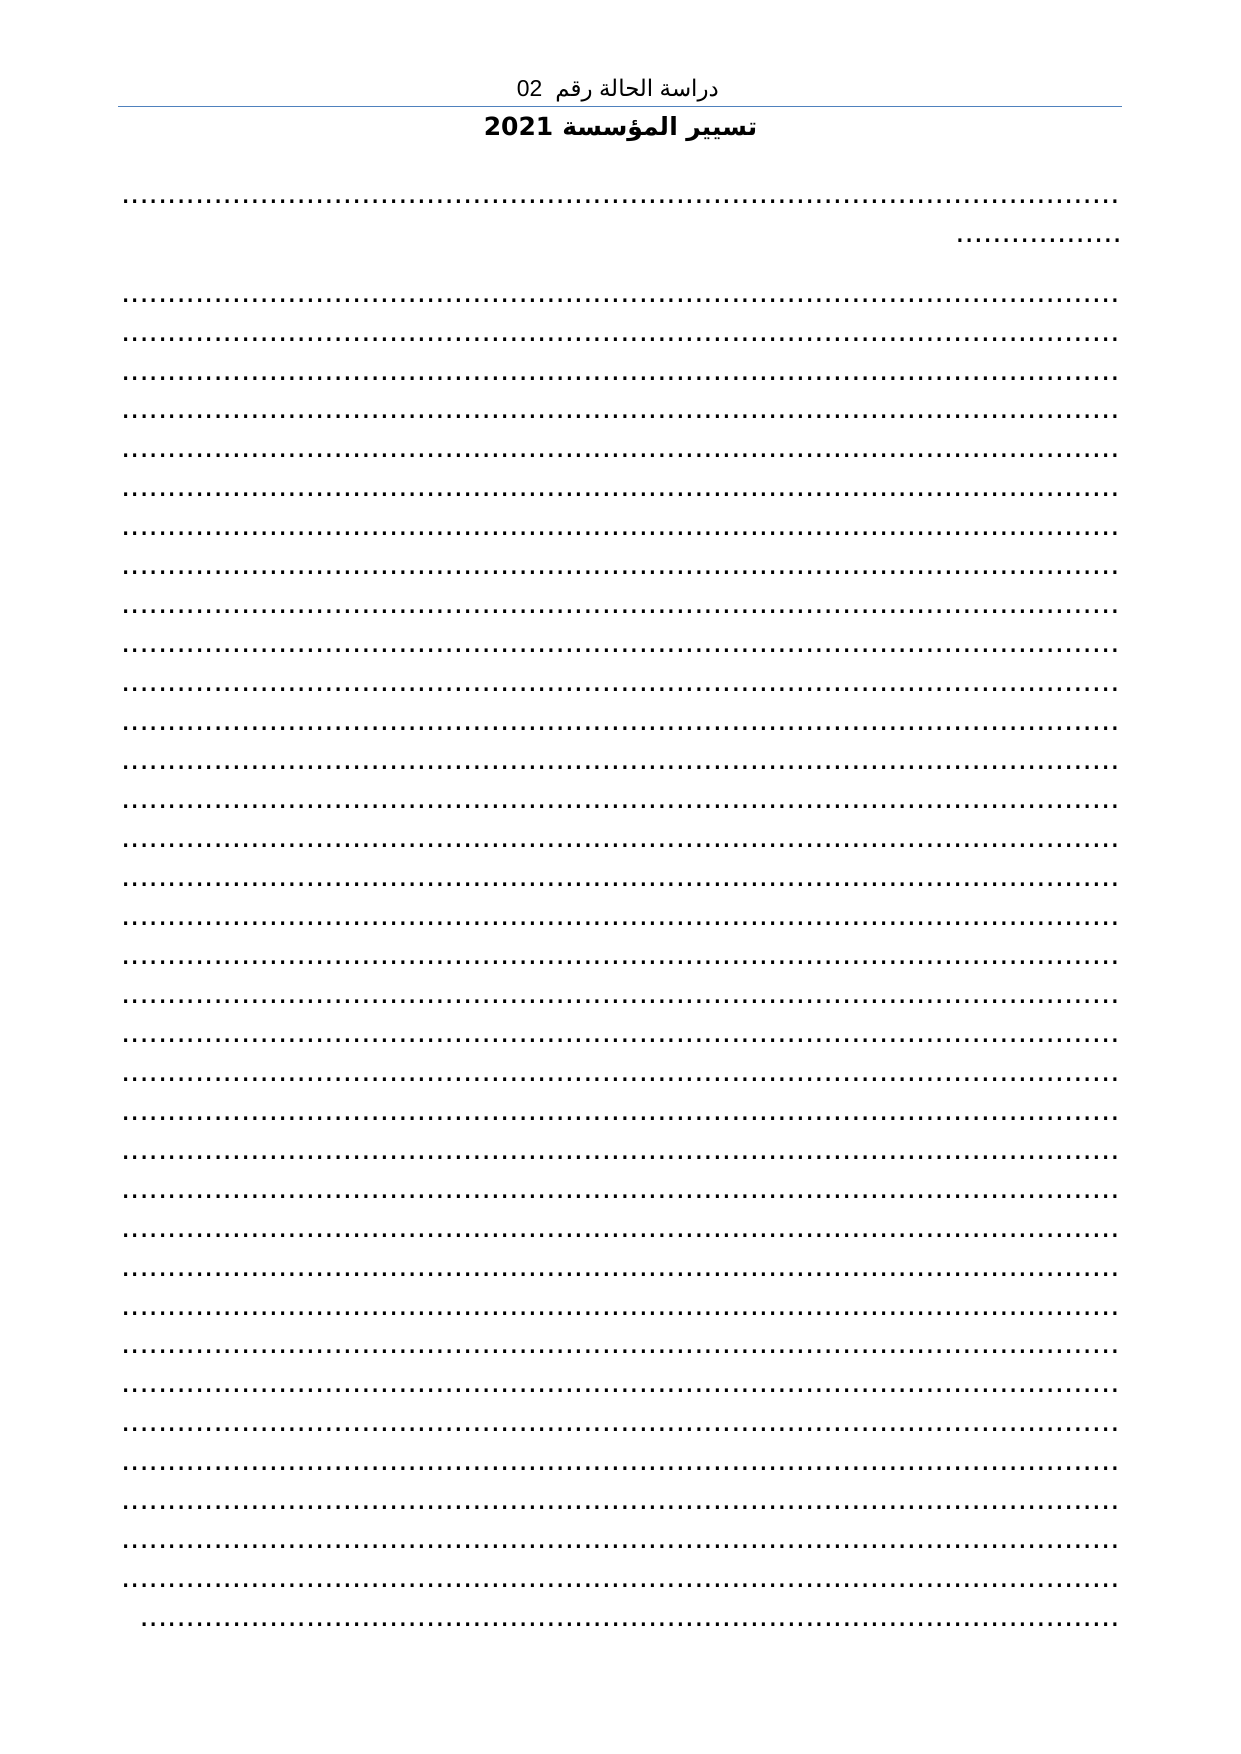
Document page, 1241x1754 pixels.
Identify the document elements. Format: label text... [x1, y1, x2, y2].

text .................................................................................................................................................................................................................................................................................................................................................................................................................................................................................................................................................................................................................................................................................................................................................................................................................................................................................................................................................................................................................................................................................................................................................................................................................................................................................................................................................................................................................................................................................................................................................................................................................................................................................................................................................................................................................................................................................................................................................................................................................................................................................................................................................................................................................................................................................................................................................................................................................................................................................................................................................................................................................................................................................................................................................................................................................................................................................................................................................................................................................................................................................................................................................................................................................................................................................................................................................................................................................................................................................................................................................................................................................................................................................................................................................................................................................................................................................................................................. [118, 275, 1122, 1633]
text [118, 176, 1122, 249]
